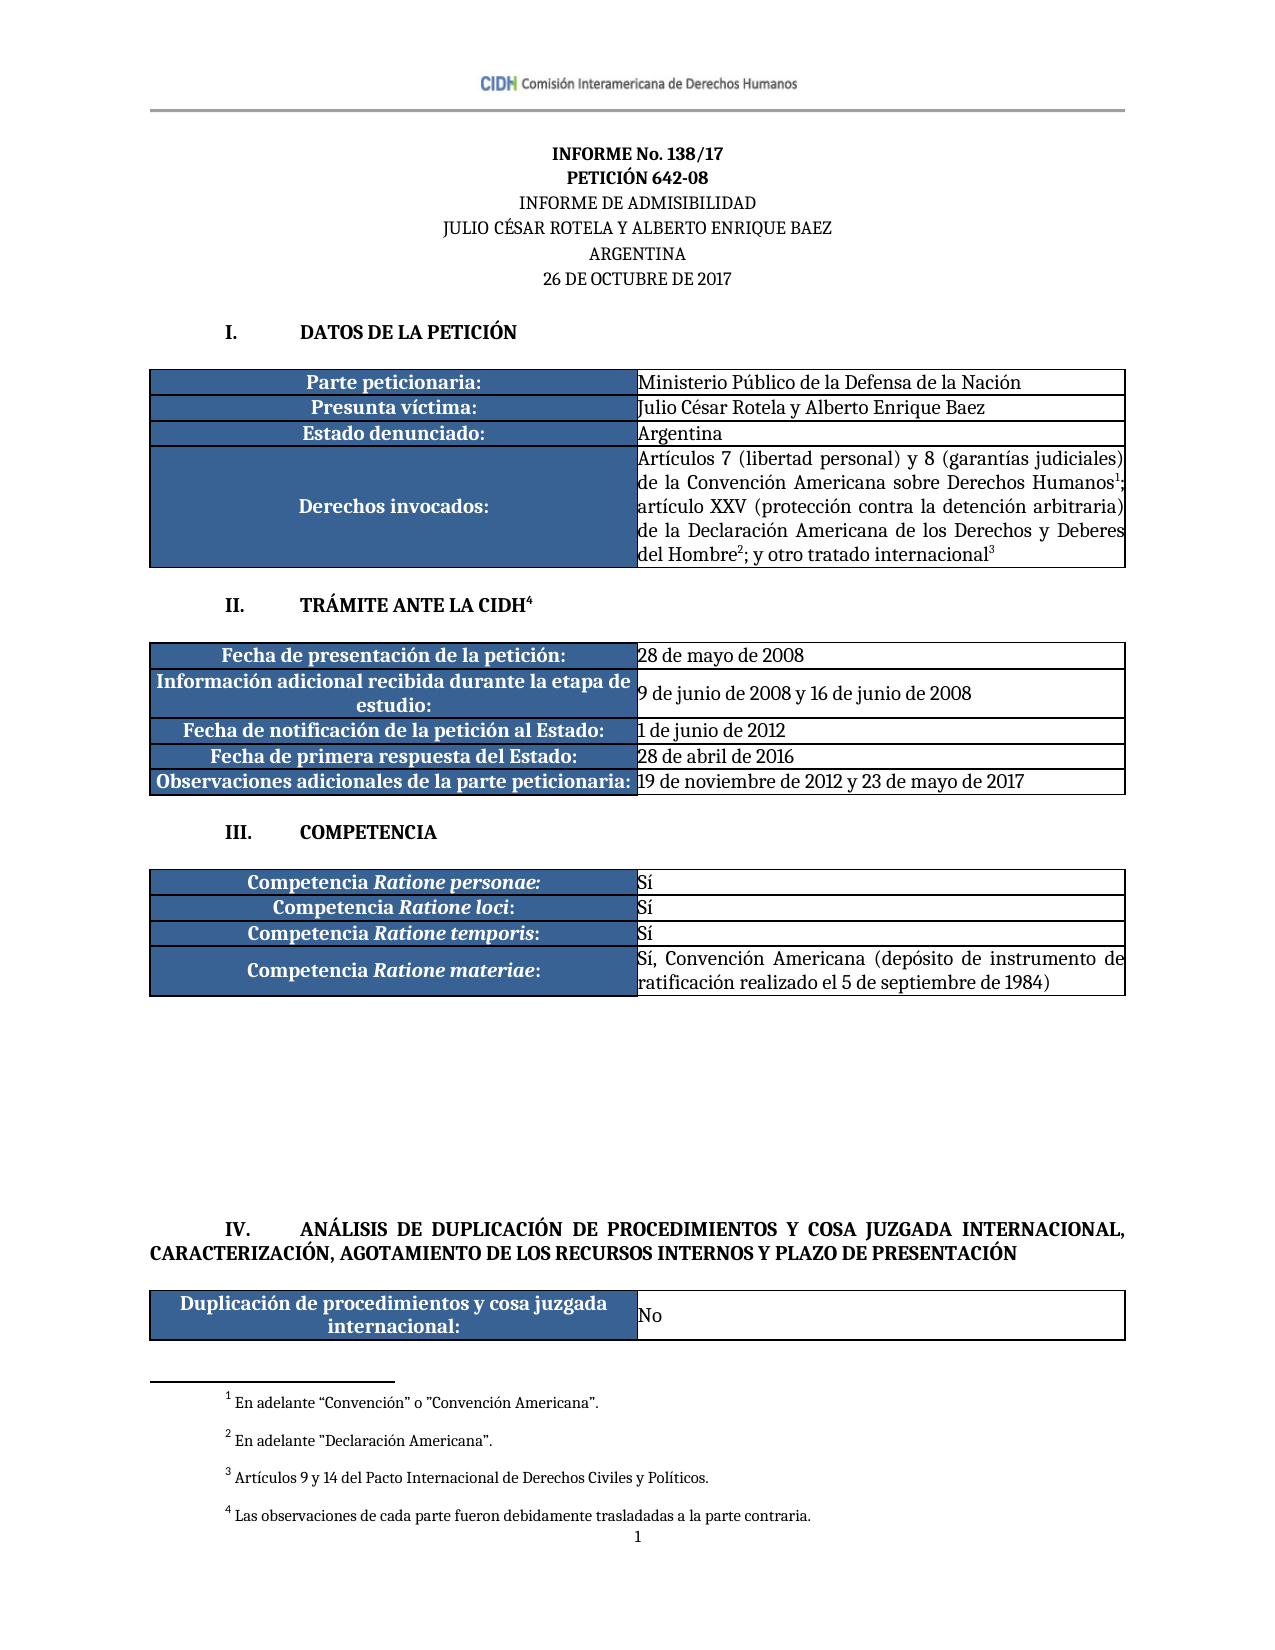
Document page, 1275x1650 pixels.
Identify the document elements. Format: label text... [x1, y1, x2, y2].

text PETICIÓN 642-08 [150, 168, 1125, 189]
text INFORME DE ADMISIBILIDAD [150, 193, 1125, 214]
table_cell Estado denunciado: [151, 422, 637, 445]
table_cell : [151, 396, 637, 420]
table_cell Julio César Rotela y Alberto Enrique Baez [638, 396, 1124, 420]
table_cell Argentina [638, 422, 1124, 445]
text I. DATOS DE LA PETICIÓN [150, 320, 1125, 344]
table_cell Competencia Ratione loci: [151, 896, 637, 920]
table_cell Sí [638, 896, 1124, 920]
table_cell Información adicional recibida durante la etapa de estudio: [151, 670, 637, 717]
text ARGENTINA [150, 243, 1125, 265]
table_cell 1 de junio de 2012 [638, 719, 1124, 743]
table_header Competencia Ratione personae: [151, 870, 637, 894]
table_cell Fecha de notificación de la petición al Estado: [151, 719, 637, 743]
text III. COMPETENCIA [150, 820, 1125, 844]
table_cell Derechos invocados: [151, 447, 637, 567]
table_cell Fecha de primera respuesta del Estado: [151, 745, 637, 768]
text 26 DE OCTUBRE DE 2017 [150, 268, 1125, 290]
table_cell Sí [638, 922, 1124, 945]
table_cell Competencia Ratione temporis: [151, 922, 637, 945]
table_cell Observaciones adicionales de la parte peticionaria: [151, 770, 637, 794]
table_header Fecha de presentación de la petición: [151, 644, 637, 668]
text INFORME No. 138/17 [150, 143, 1125, 165]
table_cell 19 de noviembre de 2012 y 23 de mayo de 2017 [638, 770, 1124, 794]
table_cell Sí, Convención Americana (depósito de instrumento de ratificación realizado el 5 de septiembre de 1984) [638, 947, 1124, 995]
table_header Duplicación de procedimientos y cosa juzgada internacional: [151, 1291, 637, 1339]
picture [475, 75, 800, 93]
text II. TRÁMITE ANTE LA CIDH [150, 593, 1125, 617]
table_cell Artículos 7 (libertad personal) y 8 (garantías judiciales) de la Convención Americana sobre Derechos Humanos; artículo XXV (protección contra la detención arbitraria) de la Declaración Americana de los Derechos y Deberes del Hombre; y otro tratado internacional [638, 447, 1124, 567]
table_header 28 de mayo de 2008 [638, 643, 1124, 668]
text JULIO CÉSAR ROTELA Y ALBERTO ENRIQUE BAEZ [150, 217, 1125, 239]
table_header Sí [638, 870, 1124, 894]
table_cell Competencia Ratione materiae: [151, 947, 637, 995]
table_header Ministerio Público de la Defensa de la Nación [638, 370, 1124, 394]
table_header Parte peticionaria: [151, 370, 637, 394]
table_header No [638, 1291, 1124, 1339]
table_cell 28 de abril de 2016 [638, 745, 1124, 768]
table_cell 9 de junio de 2008 y 16 de junio de 2008 [638, 670, 1124, 717]
text IV. ANÁLISIS DE DUPLICACIÓN DE PROCEDIMIENTOS Y COSA JUZGADA INTERNACIONAL, CARACTERIZACIÓN, AGOTAMIENTO DE LOS RECURSOS INTERNOS Y PLAZO DE PRESENTACIÓN [150, 1217, 1125, 1265]
